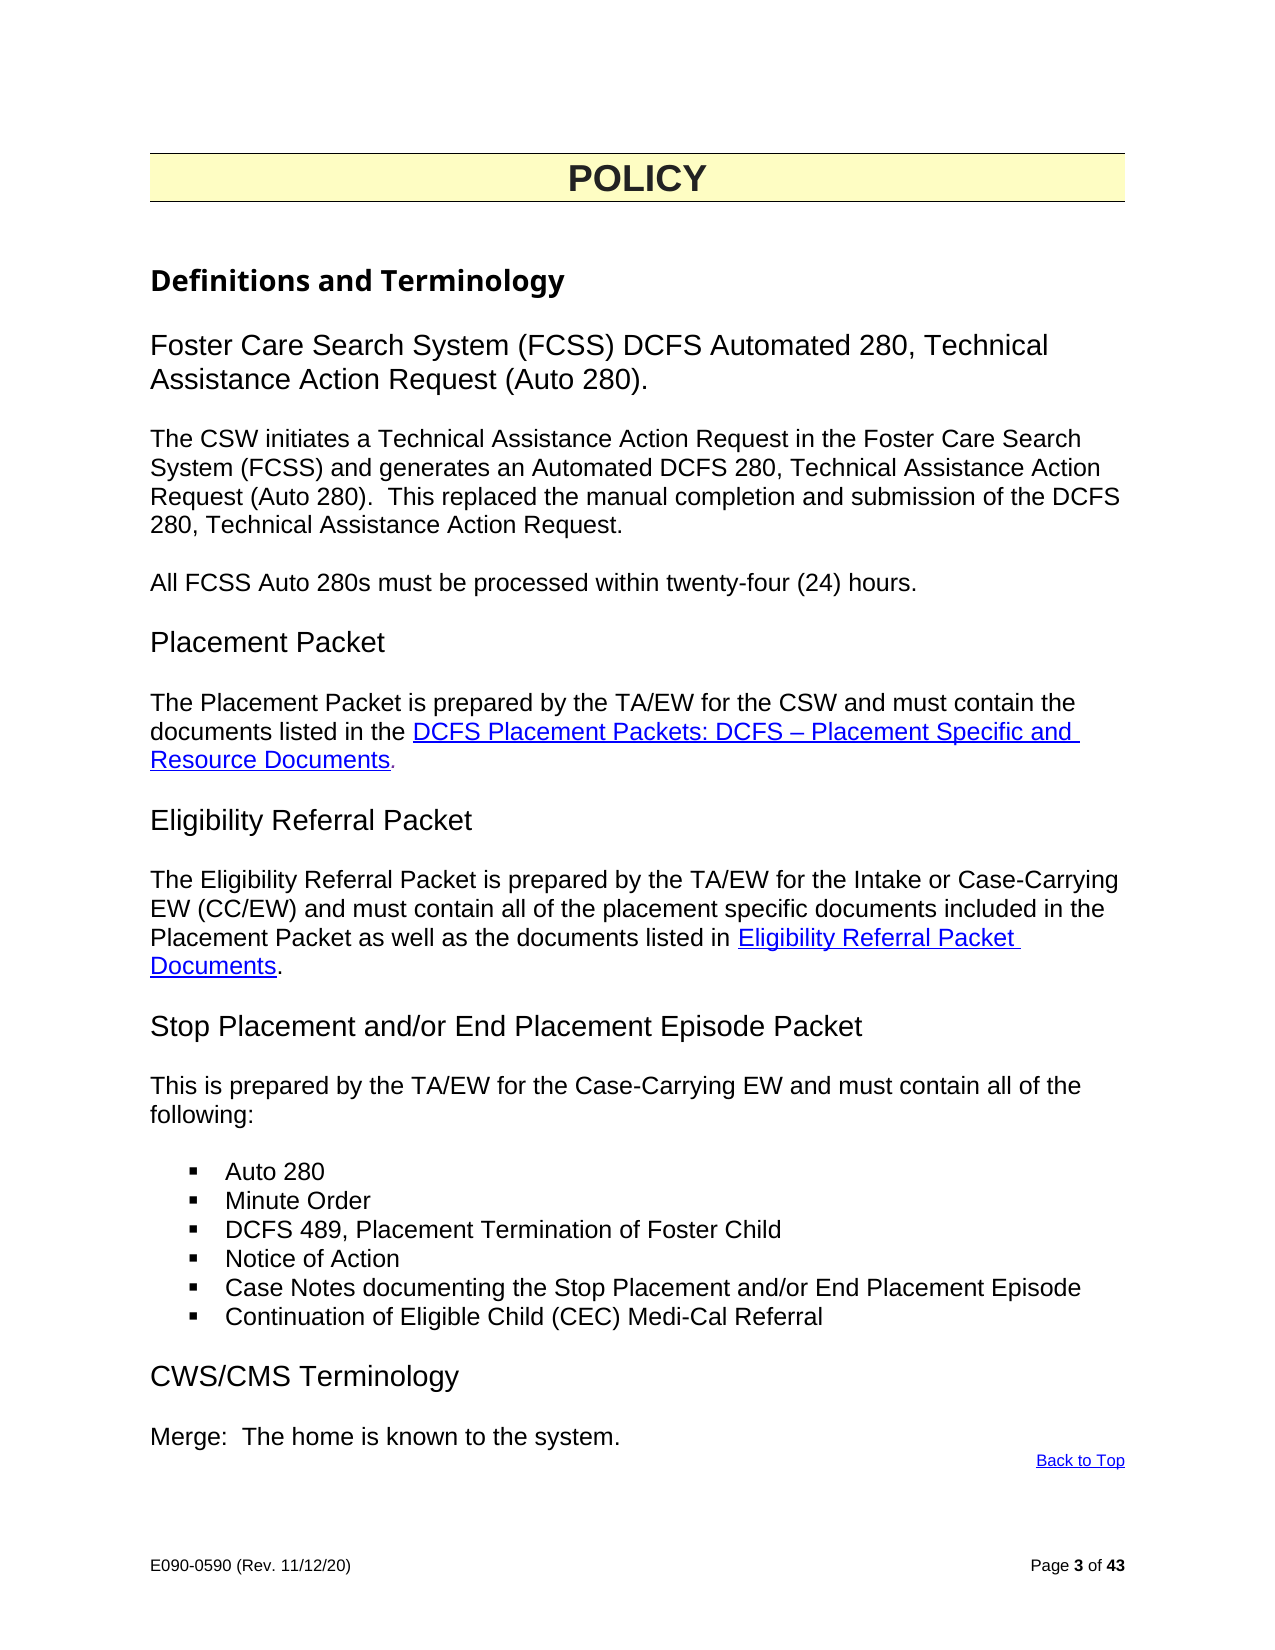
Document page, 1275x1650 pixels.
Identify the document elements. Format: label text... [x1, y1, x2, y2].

list Case Notes documenting the Stop Placement and/or End Placement Episode [187, 1273, 1125, 1302]
list Auto 280 [187, 1157, 1125, 1186]
text Definitions and Terminology [150, 260, 1125, 300]
list Notice of Action [187, 1244, 1125, 1273]
text All FCSS Auto 280s must be processed within twenty-four (24) hours. [150, 568, 1125, 597]
text Foster Care Search System (FCSS) DCFS Automated 280, Technical Assistance Action Request (Auto 280). [150, 328, 1125, 396]
text The Placement Packet is prepared by the TA/EW for the CSW and must contain the documents listed in the DCFS Placement Packets: DCFS – Placement Specific and Resource Documents. [150, 688, 1125, 774]
text The Eligibility Referral Packet is prepared by the TA/EW for the Intake or Case-Carrying EW (CC/EW) and must contain all of the placement specific documents included in the Placement Packet as well as the documents listed in Eligibility Referral Packet Documents. [150, 865, 1125, 980]
list Minute Order [187, 1186, 1125, 1215]
text Eligibility Referral Packet [150, 803, 1125, 836]
text Placement Packet [150, 626, 1125, 659]
text POLICY [150, 154, 1125, 201]
text Merge: The home is known to the system. [150, 1422, 1125, 1450]
text The CSW initiates a Technical Assistance Action Request in the Foster Care Search System (FCSS) and generates an Automated DCFS 280, Technical Assistance Action Request (Auto 280). This replaced the manual completion and submission of the DCFS 280, Technical Assistance Action Request. [150, 424, 1125, 539]
list DCFS 489, Placement Termination of Foster Child [187, 1215, 1125, 1244]
text Stop Placement and/or End Placement Episode Packet [150, 1009, 1125, 1042]
list Continuation of Eligible Child (CEC) Medi-Cal Referral [187, 1302, 1125, 1331]
text This is prepared by the TA/EW for the Case-Carrying EW and must contain all of the following: [150, 1071, 1125, 1129]
text CWS/CMS Terminology [150, 1359, 1125, 1393]
text Back to Top [150, 1450, 1125, 1469]
